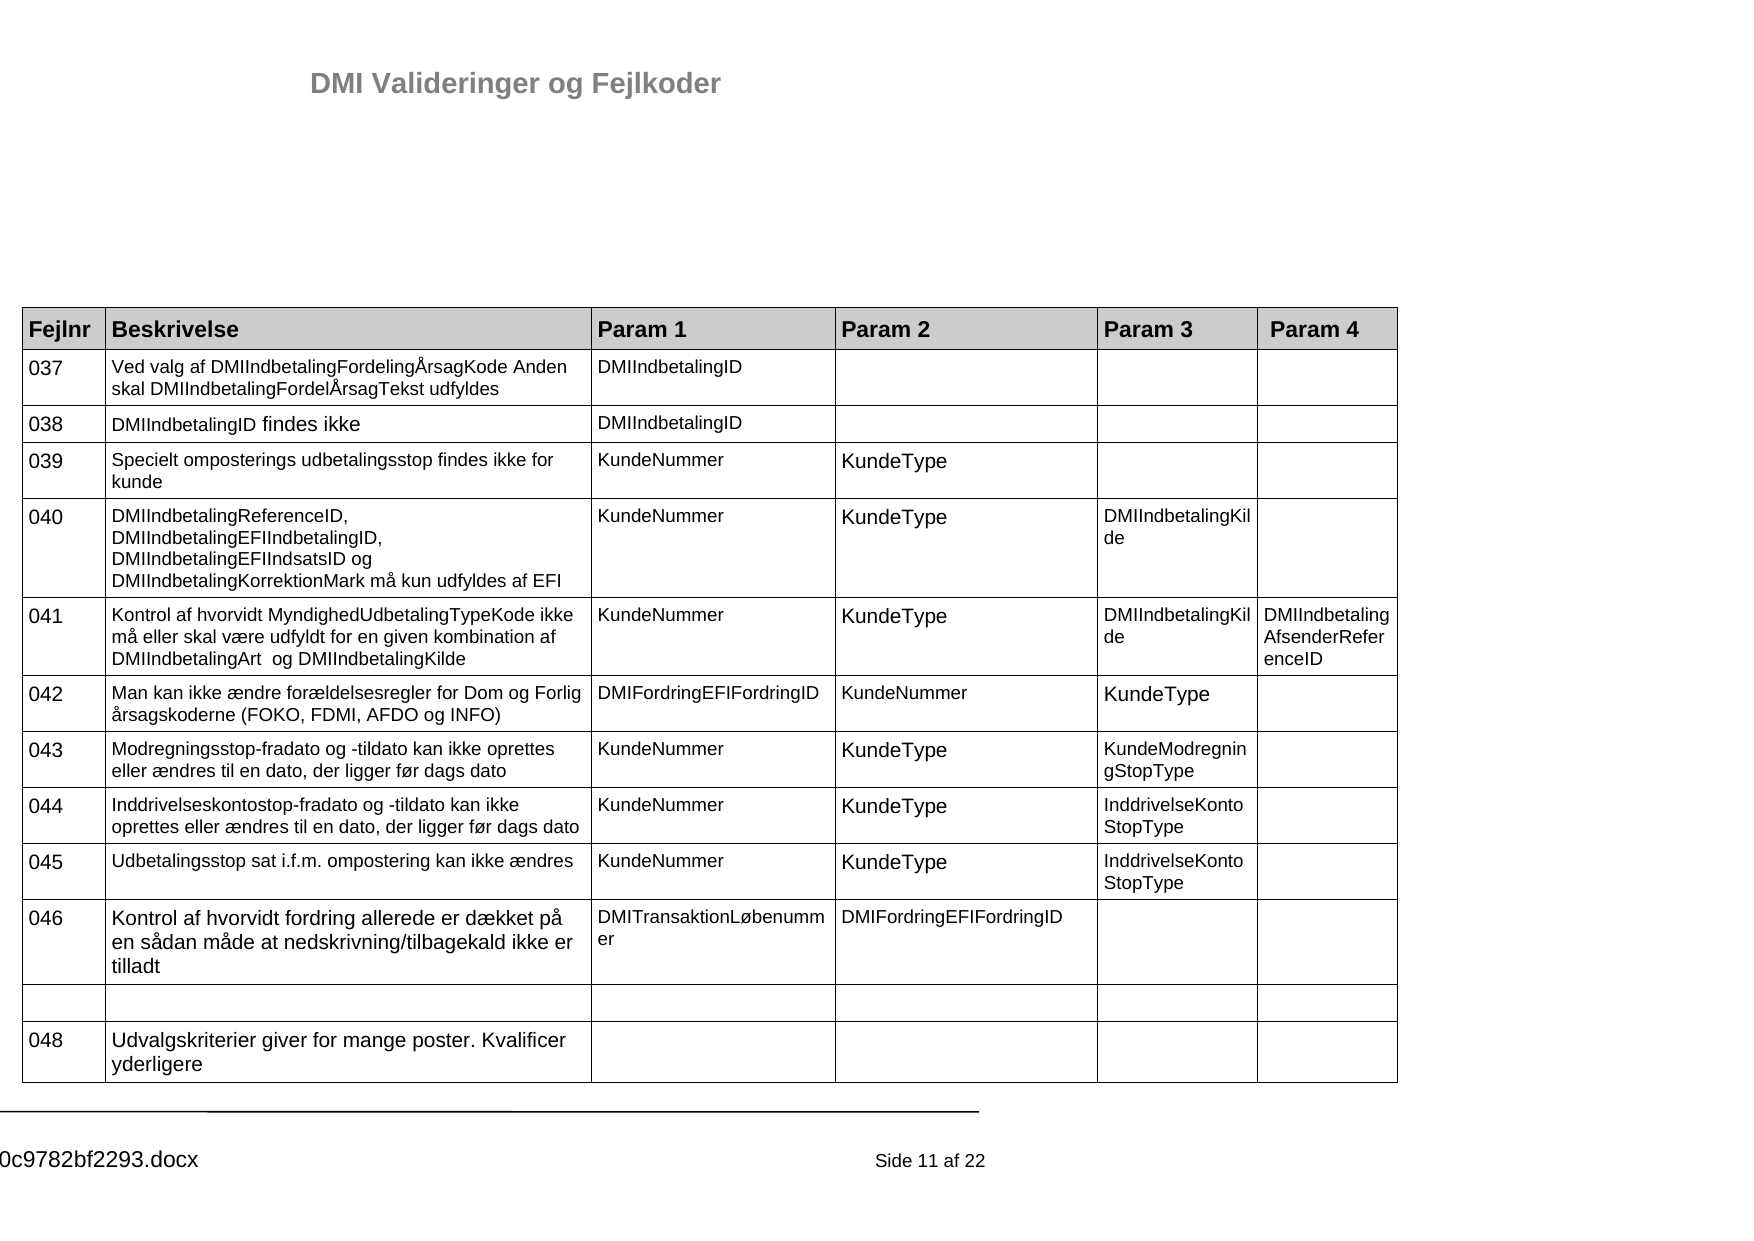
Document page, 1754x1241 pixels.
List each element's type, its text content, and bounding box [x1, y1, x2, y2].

table_cell [106, 985, 591, 1021]
table_cell DMIIndbetalingKilde [1098, 499, 1257, 597]
table_cell KundeType [836, 844, 1097, 899]
table_cell 038 [23, 406, 105, 442]
table_cell [1258, 443, 1397, 498]
table_cell KundeNummer [592, 788, 835, 843]
table_header Param 2 [836, 308, 1097, 349]
table_cell DMIIndbetalingID [592, 406, 835, 442]
table_cell KundeNummer [592, 732, 835, 787]
table_cell Kontrol af hvorvidt MyndighedUdbetalingTypeKode ikke må eller skal være udfyldt for en given kombination af DMIIndbetalingArt og DMIIndbetalingKilde [106, 598, 591, 675]
table_cell [1258, 350, 1397, 405]
table_cell Modregningsstop-fradato og -tildato kan ikke oprettes eller ændres til en dato, der ligger før dags dato [106, 732, 591, 787]
table_cell [1258, 844, 1397, 899]
table_cell [1098, 350, 1257, 405]
table_cell [592, 1022, 835, 1082]
table_cell Specielt omposterings udbetalingsstop findes ikke for kunde [106, 443, 591, 498]
table_cell 042 [23, 676, 105, 731]
table_cell Udbetalingsstop sat i.f.m. ompostering kan ikke ændres [106, 844, 591, 899]
table_cell [1098, 443, 1257, 498]
table_cell KundeType [836, 443, 1097, 498]
table_cell [1258, 985, 1397, 1021]
table_cell DMITransaktionLøbenummer [592, 900, 835, 984]
table_cell DMIIndbetalingKilde [1098, 598, 1257, 675]
table_cell KundeModregningStopType [1098, 732, 1257, 787]
table_cell [836, 350, 1097, 405]
table_cell [592, 985, 835, 1021]
table_cell KundeType [836, 732, 1097, 787]
table_cell 046 [23, 900, 105, 984]
table_cell KundeType [836, 499, 1097, 597]
table_header Param 4 [1258, 308, 1397, 349]
table_cell 041 [23, 598, 105, 675]
table_cell Udvalgskriterier giver for mange poster. Kvalificer yderligere [106, 1022, 591, 1082]
table_cell [1258, 900, 1397, 984]
table_cell DMIIndbetalingID findes ikke [106, 406, 591, 442]
table_header Beskrivelse [106, 308, 591, 349]
table_cell [1098, 985, 1257, 1021]
table_cell KundeNummer [592, 844, 835, 899]
table_cell KundeNummer [592, 598, 835, 675]
table_cell 044 [23, 788, 105, 843]
table_cell KundeNummer [836, 676, 1097, 731]
table_cell Ved valg af DMIIndbetalingFordelingÅrsagKode Anden skal DMIIndbetalingFordelÅrsagTekst udfyldes [106, 350, 591, 405]
table_cell DMIIndbetalingAfsenderReferenceID [1258, 598, 1397, 675]
table_cell 040 [23, 499, 105, 597]
table_cell [1258, 732, 1397, 787]
table_cell [1258, 499, 1397, 597]
table_cell 037 [23, 350, 105, 405]
table_cell 045 [23, 844, 105, 899]
table_cell 043 [23, 732, 105, 787]
table_cell KundeType [1098, 676, 1257, 731]
table_cell [23, 985, 105, 1021]
table_cell [836, 1022, 1097, 1082]
table_cell DMIIndbetalingID [592, 350, 835, 405]
table_cell 048 [23, 1022, 105, 1082]
table_header Param 3 [1098, 308, 1257, 349]
table_header Fejlnr [23, 308, 105, 349]
table_cell DMIIndbetalingReferenceID, DMIIndbetalingEFIIndbetalingID, DMIIndbetalingEFIIndsatsID og DMIIndbetalingKorrektionMark må kun udfyldes af EFI [106, 499, 591, 597]
table_cell InddrivelseKontoStopType [1098, 788, 1257, 843]
table_cell [1098, 406, 1257, 442]
table_cell [1098, 900, 1257, 984]
table_cell [1098, 1022, 1257, 1082]
table_cell [1258, 1022, 1397, 1082]
table_cell InddrivelseKontoStopType [1098, 844, 1257, 899]
table_cell [1258, 406, 1397, 442]
table_cell Inddrivelseskontostop-fradato og -tildato kan ikke oprettes eller ændres til en dato, der ligger før dags dato [106, 788, 591, 843]
table_cell 039 [23, 443, 105, 498]
table_cell KundeNummer [592, 499, 835, 597]
table_cell DMIFordringEFIFordringID [592, 676, 835, 731]
table_cell [836, 985, 1097, 1021]
table_header Param 1 [592, 308, 835, 349]
table_cell Kontrol af hvorvidt fordring allerede er dækket på en sådan måde at nedskrivning/tilbagekald ikke er tilladt [106, 900, 591, 984]
table_cell KundeNummer [592, 443, 835, 498]
table_cell KundeType [836, 598, 1097, 675]
table_cell [836, 406, 1097, 442]
table_cell [1258, 676, 1397, 731]
table_cell KundeType [836, 788, 1097, 843]
table_cell Man kan ikke ændre forældelsesregler for Dom og Forlig årsagskoderne (FOKO, FDMI, AFDO og INFO) [106, 676, 591, 731]
table_cell DMIFordringEFIFordringID [836, 900, 1097, 984]
table_cell [1258, 788, 1397, 843]
